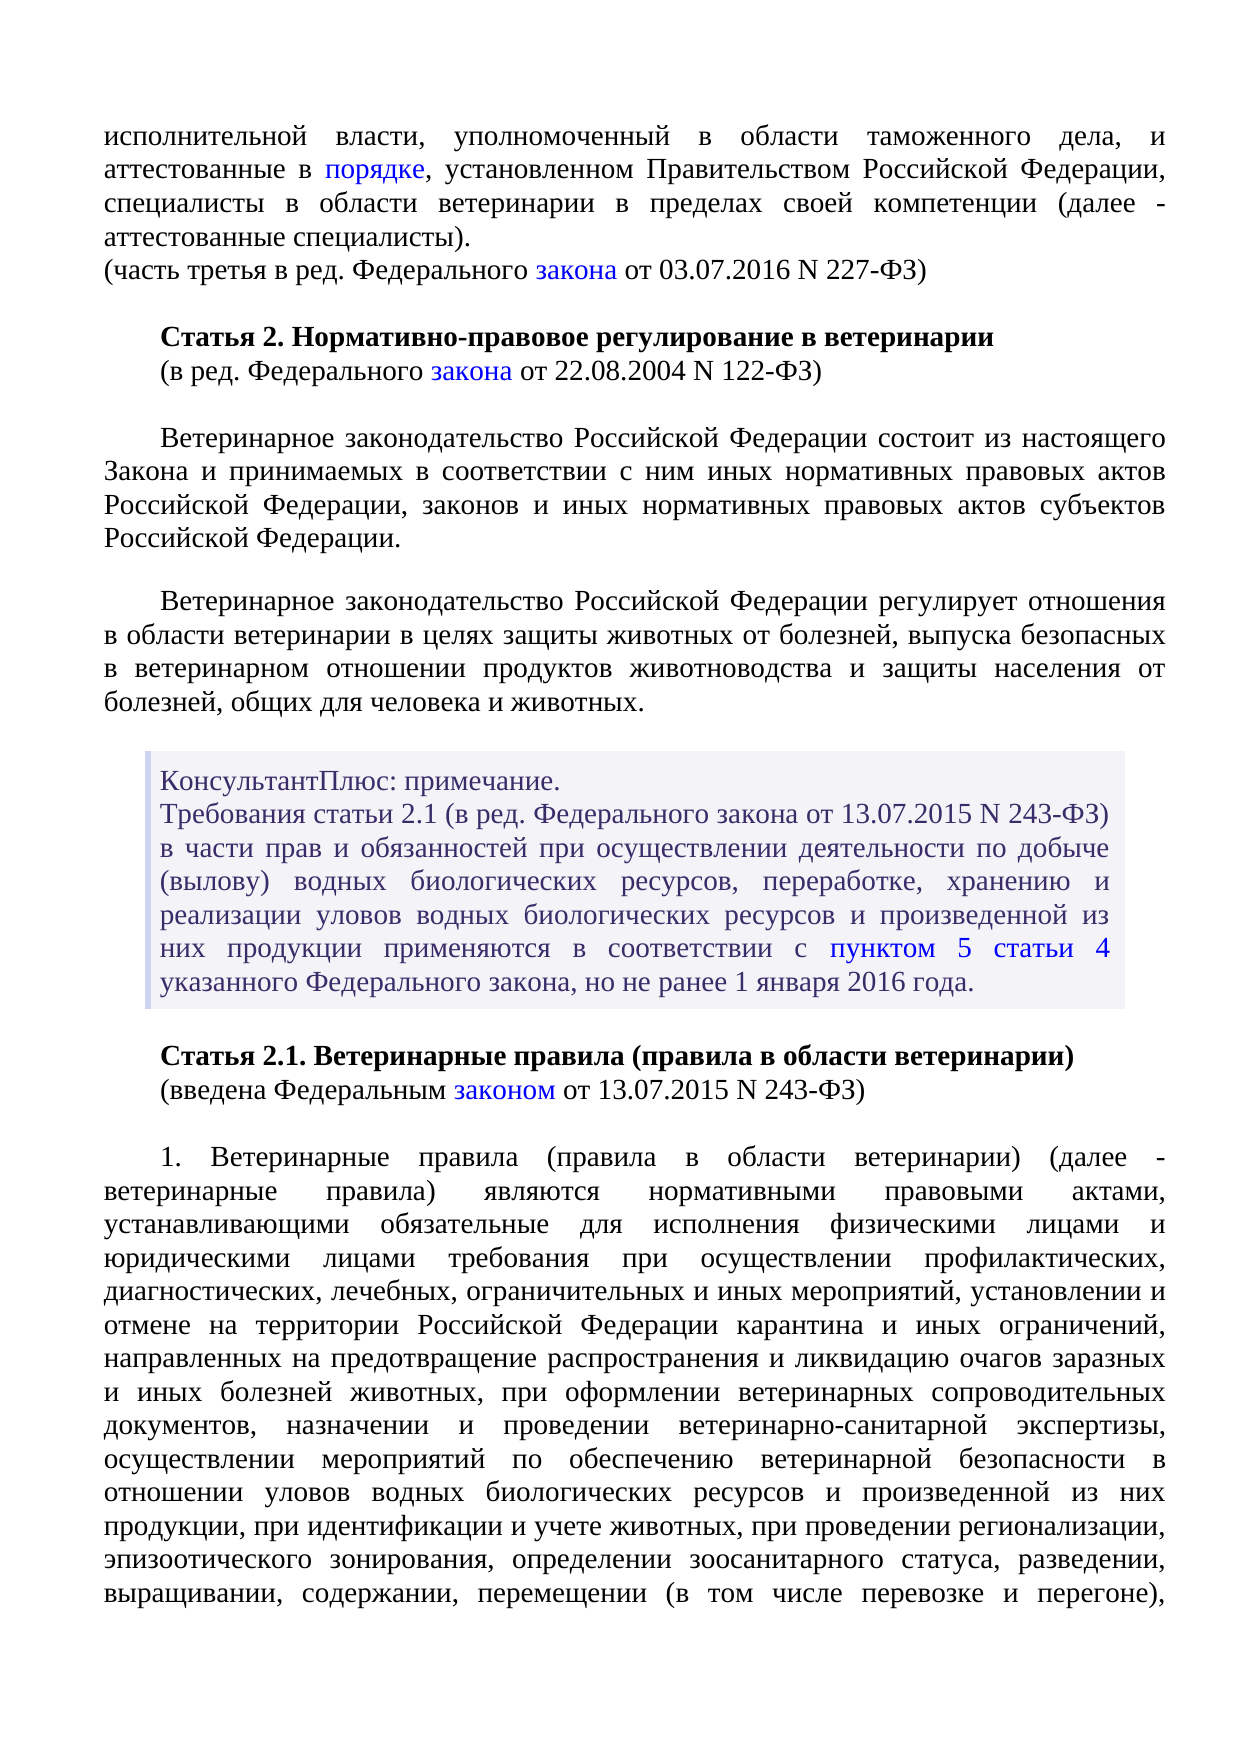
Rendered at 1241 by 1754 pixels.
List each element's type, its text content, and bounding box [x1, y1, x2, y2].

text (в ред. Федерального закона от 22.08.2004 N 122-ФЗ) [103, 353, 1167, 386]
title Статья 2.1. Ветеринарные правила (правила в области ветеринарии) [103, 1038, 1167, 1072]
text Ветеринарное законодательство Российской Федерации состоит из настоящего Закона и принимаемых в соответствии с ним иных нормативных правовых актов Российской Федерации, законов и иных нормативных правовых актов субъектов Российской Федерации. [103, 420, 1167, 554]
title Статья 2. Нормативно-правовое регулирование в ветеринарии [103, 319, 1167, 353]
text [103, 1139, 1167, 1609]
text (введена Федеральным законом от 13.07.2015 N 243-ФЗ) [103, 1072, 1167, 1106]
text Ветеринарное законодательство Российской Федерации регулирует отношения в области ветеринарии в целях защиты животных от болезней, выпуска безопасных в ветеринарном отношении продуктов животноводства и защиты населения от болезней, общих для человека и животных. [103, 583, 1167, 717]
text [103, 118, 1167, 252]
text (часть третья в ред. Федерального закона от 03.07.2016 N 227-ФЗ) [103, 252, 1167, 286]
table_header КонсультантПлюс: примечание. Требования статьи 2.1 (в ред. Федерального закона от 13.07.2015 N 243-ФЗ) в части прав и обязанностей при осуществлении деятельности по добыче (вылову) водных биологических ресурсов, переработке, хранению и реализации уловов водных биологических ресурсов и произведенной из них продукции применяются в соответствии с пунктом 5 статьи 4 указанного Федерального закона, но не ранее 1 января 2016 года. [151, 751, 1119, 1009]
